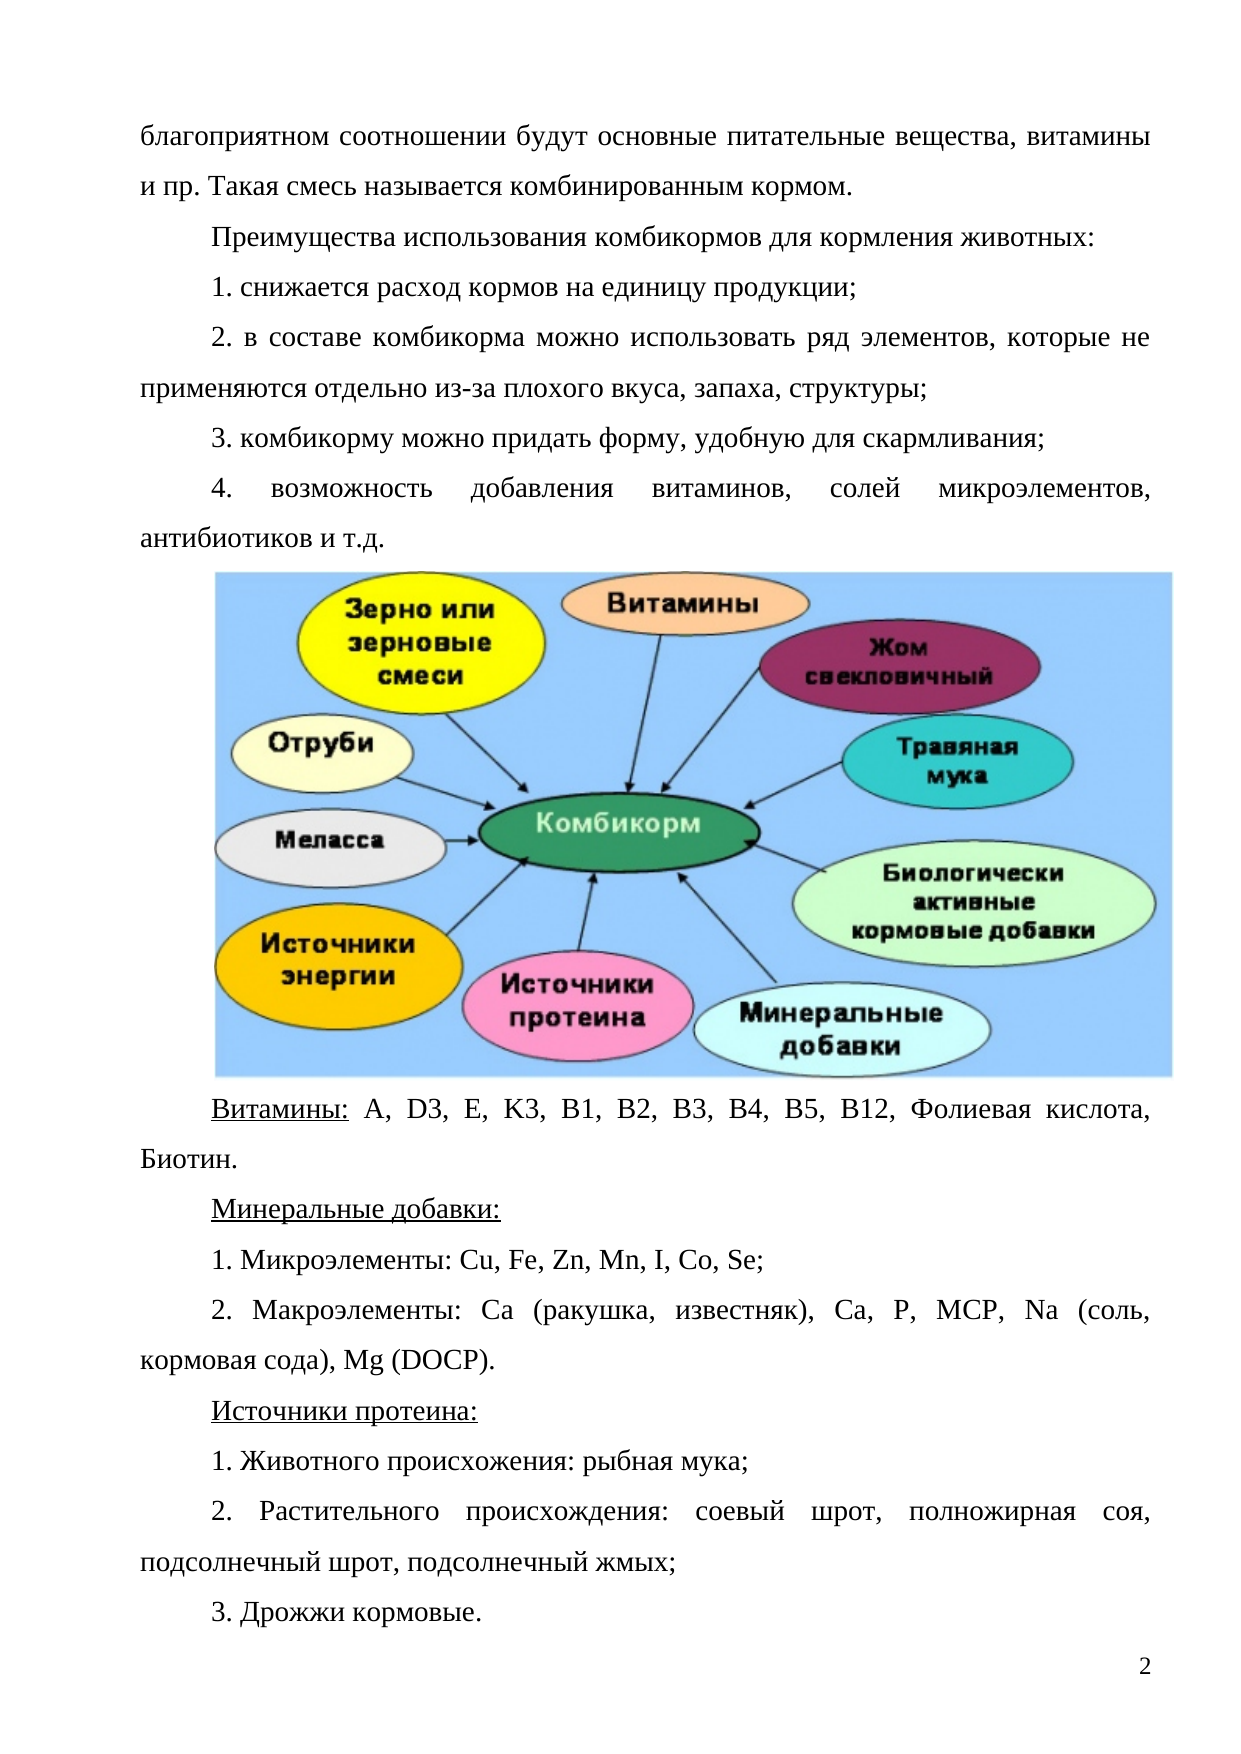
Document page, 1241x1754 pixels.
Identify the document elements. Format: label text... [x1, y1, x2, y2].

text 1. Микроэлементы: Cu, Fe, Zn, Mn, I, Co, Se; [140, 1242, 1152, 1275]
picture [214, 571, 1174, 1081]
text 2. Макроэлементы: Ca (ракушка, известняк), Са, Р, МСР, Na (соль, кормовая сода), Mg (DOCP). [140, 1292, 1152, 1376]
text Минеральные добавки: [140, 1191, 1152, 1225]
text 4. возможность добавления витаминов, солей микроэлементов, антибиотиков и т.д. [140, 470, 1152, 554]
text Источники протеина: [140, 1393, 1152, 1426]
text Преимущества использования комбикормов для кормления животных: [140, 219, 1152, 252]
text 1. Животного происхожения: рыбная мука; [140, 1443, 1152, 1477]
text 3. Дрожжи кормовые. [140, 1594, 1152, 1627]
text 1. снижается расход кормов на единицу продукции; [140, 269, 1152, 303]
text 2. Растительного происхождения: соевый шрот, полножирная соя, подсолнечный шрот, подсолнечный жмых; [140, 1493, 1152, 1577]
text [140, 118, 1152, 202]
text 2. в составе комбикорма можно использовать ряд элементов, которые не применяются отдельно из-за плохого вкуса, запаха, структуры; [140, 319, 1152, 403]
text 3. комбикорму можно придать форму, удобную для скармливания; [140, 420, 1152, 453]
